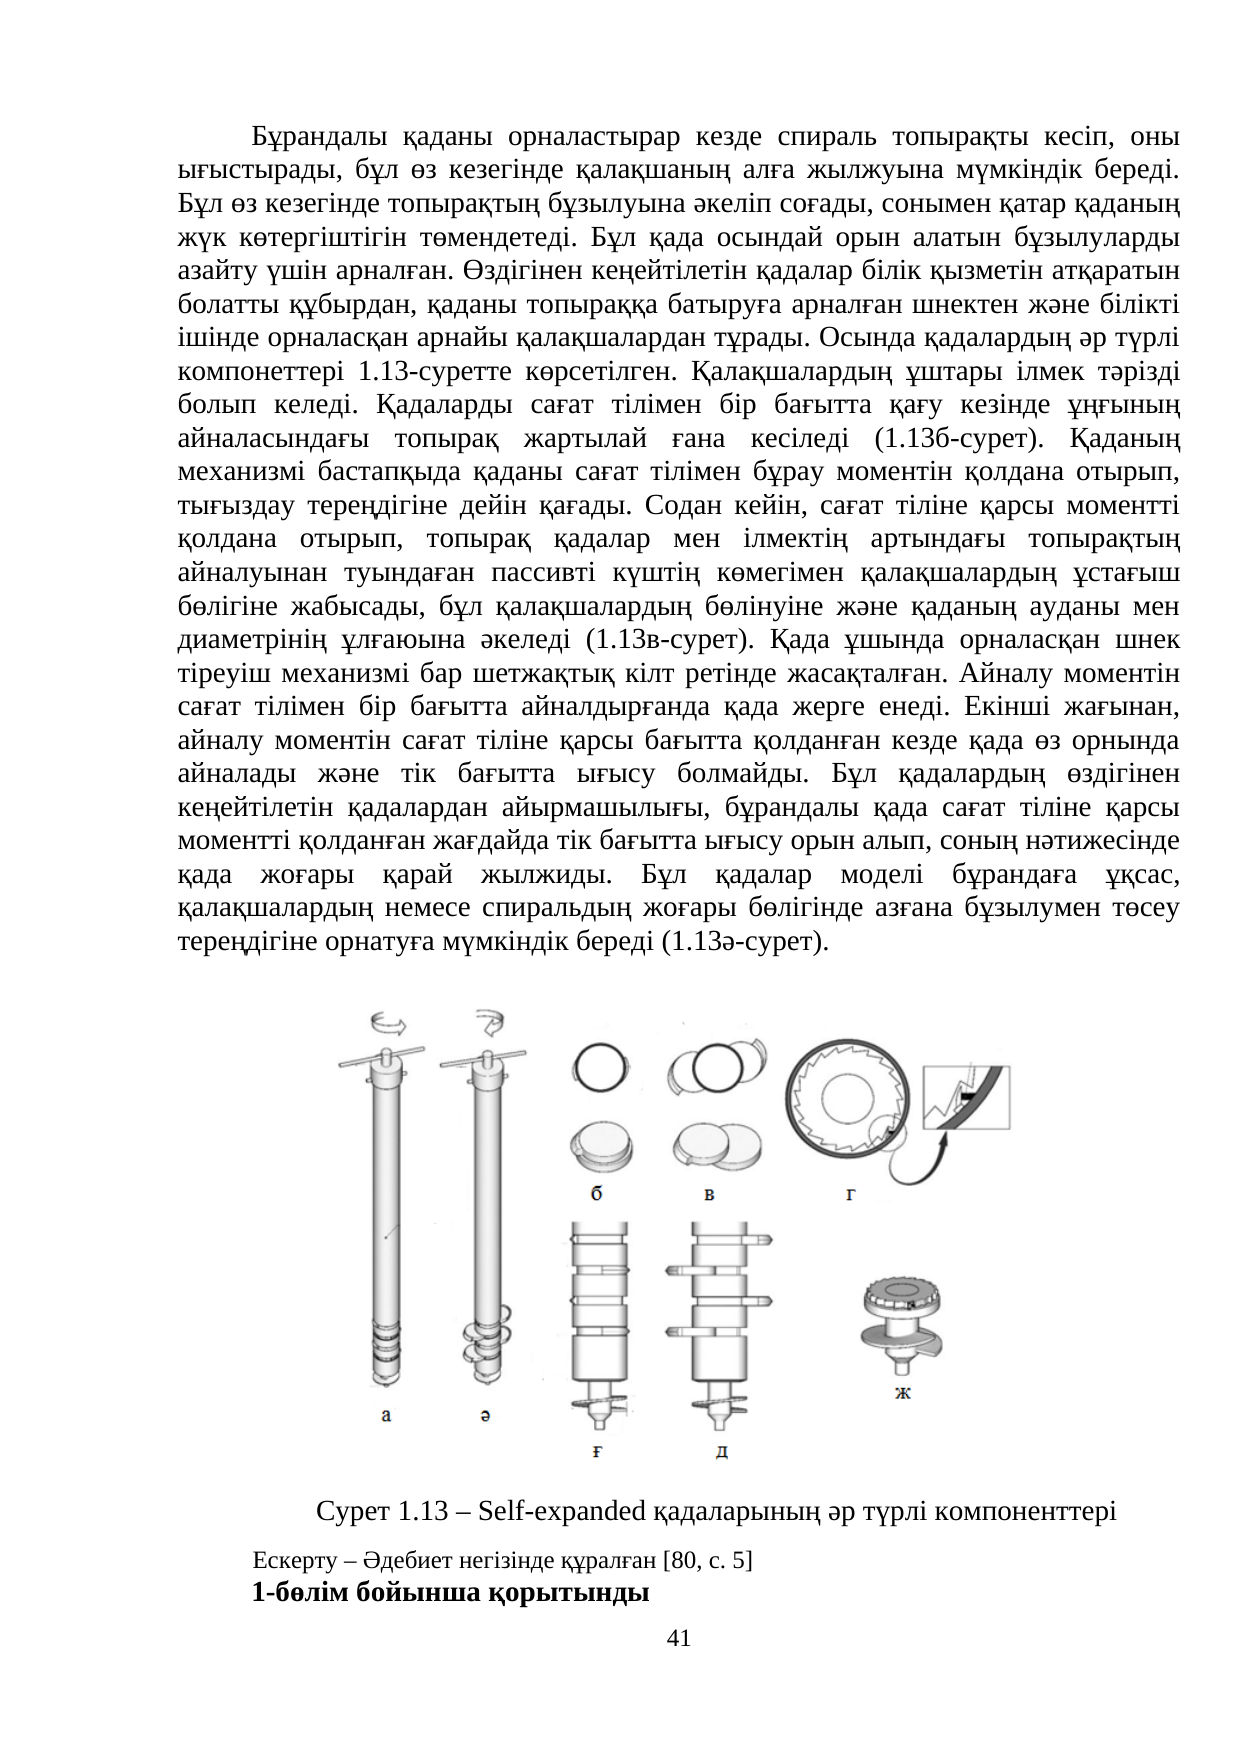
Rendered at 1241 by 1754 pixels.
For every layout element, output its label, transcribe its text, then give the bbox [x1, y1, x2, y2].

text Бұрандалы қаданы орналастырар кезде спираль топырақты кесіп, оны ығыстырады, бұл өз кезегінде қалақшаның алға жылжуына мүмкіндік береді. Бұл өз кезегінде топырақтың бұзылуына әкеліп соғады, сонымен қатар қаданың жүк көтергіштігін төмендетеді. Бұл қада осындай орын алатын бұзылуларды азайту үшін арналған. Өздігінен кеңейтілетін қадалар білік қызметін атқаратын болатты құбырдан, қаданы топыраққа батыруға арналған шнектен және білікті ішінде орналасқан арнайы қалақшалардан тұрады. Осында қадалардың әр түрлі компонеттері 1.13-суретте көрсетілген. Қалақшалардың ұштары ілмек тәрізді болып келеді. Қадаларды сағат тілімен бір бағытта қағу кезінде ұңғының айналасындағы топырақ жартылай ғана кесіледі (1.13б-сурет). Қаданың механизмі бастапқыда қаданы сағат тілімен бұрау моментін қолдана отырып, тығыздау тереңдігіне дейін қағады. Содан кейін, сағат тіліне қарсы моментті қолдана отырып, топырақ қадалар мен ілмектің артындағы топырақтың айналуынан туындаған пассивті күштің көмегімен қалақшалардың ұстағыш бөлігіне жабысады, бұл қалақшалардың бөлінуіне және қаданың ауданы мен диаметрінің ұлғаюына әкеледі (1.13в-сурет). Қада ұшында орналасқан шнек тіреуіш механизмі бар шетжақтық кілт ретінде жасақталған. Айналу моментін сағат тілімен бір бағытта айналдырғанда қада жерге енеді. Екінші жағынан, айналу моментін сағат тіліне қарсы бағытта қолданған кезде қада өз орнында айналады және тік бағытта ығысу болмайды. Бұл қадалардың өздігінен кеңейтілетін қадалардан айырмашылығы, бұрандалы қада сағат тіліне қарсы моментті қолданған жағдайда тік бағытта ығысу орын алып, соның нәтижесінде қада жоғары қарай жылжиды. Бұл қадалар моделі бұрандаға ұқсас, қалақшалардың немесе спиральдың жоғары бөлігінде азғана бұзылумен төсеу тереңдігіне орнатуға мүмкіндік береді (1.13ә-сурет). [177, 118, 1181, 957]
picture [317, 990, 1041, 1474]
text 1-бөлім бойынша қорытынды [177, 1574, 1181, 1608]
list Сурет 1.13 – Self-expanded қадаларының әр түрлі компоненттері [252, 1493, 1181, 1526]
